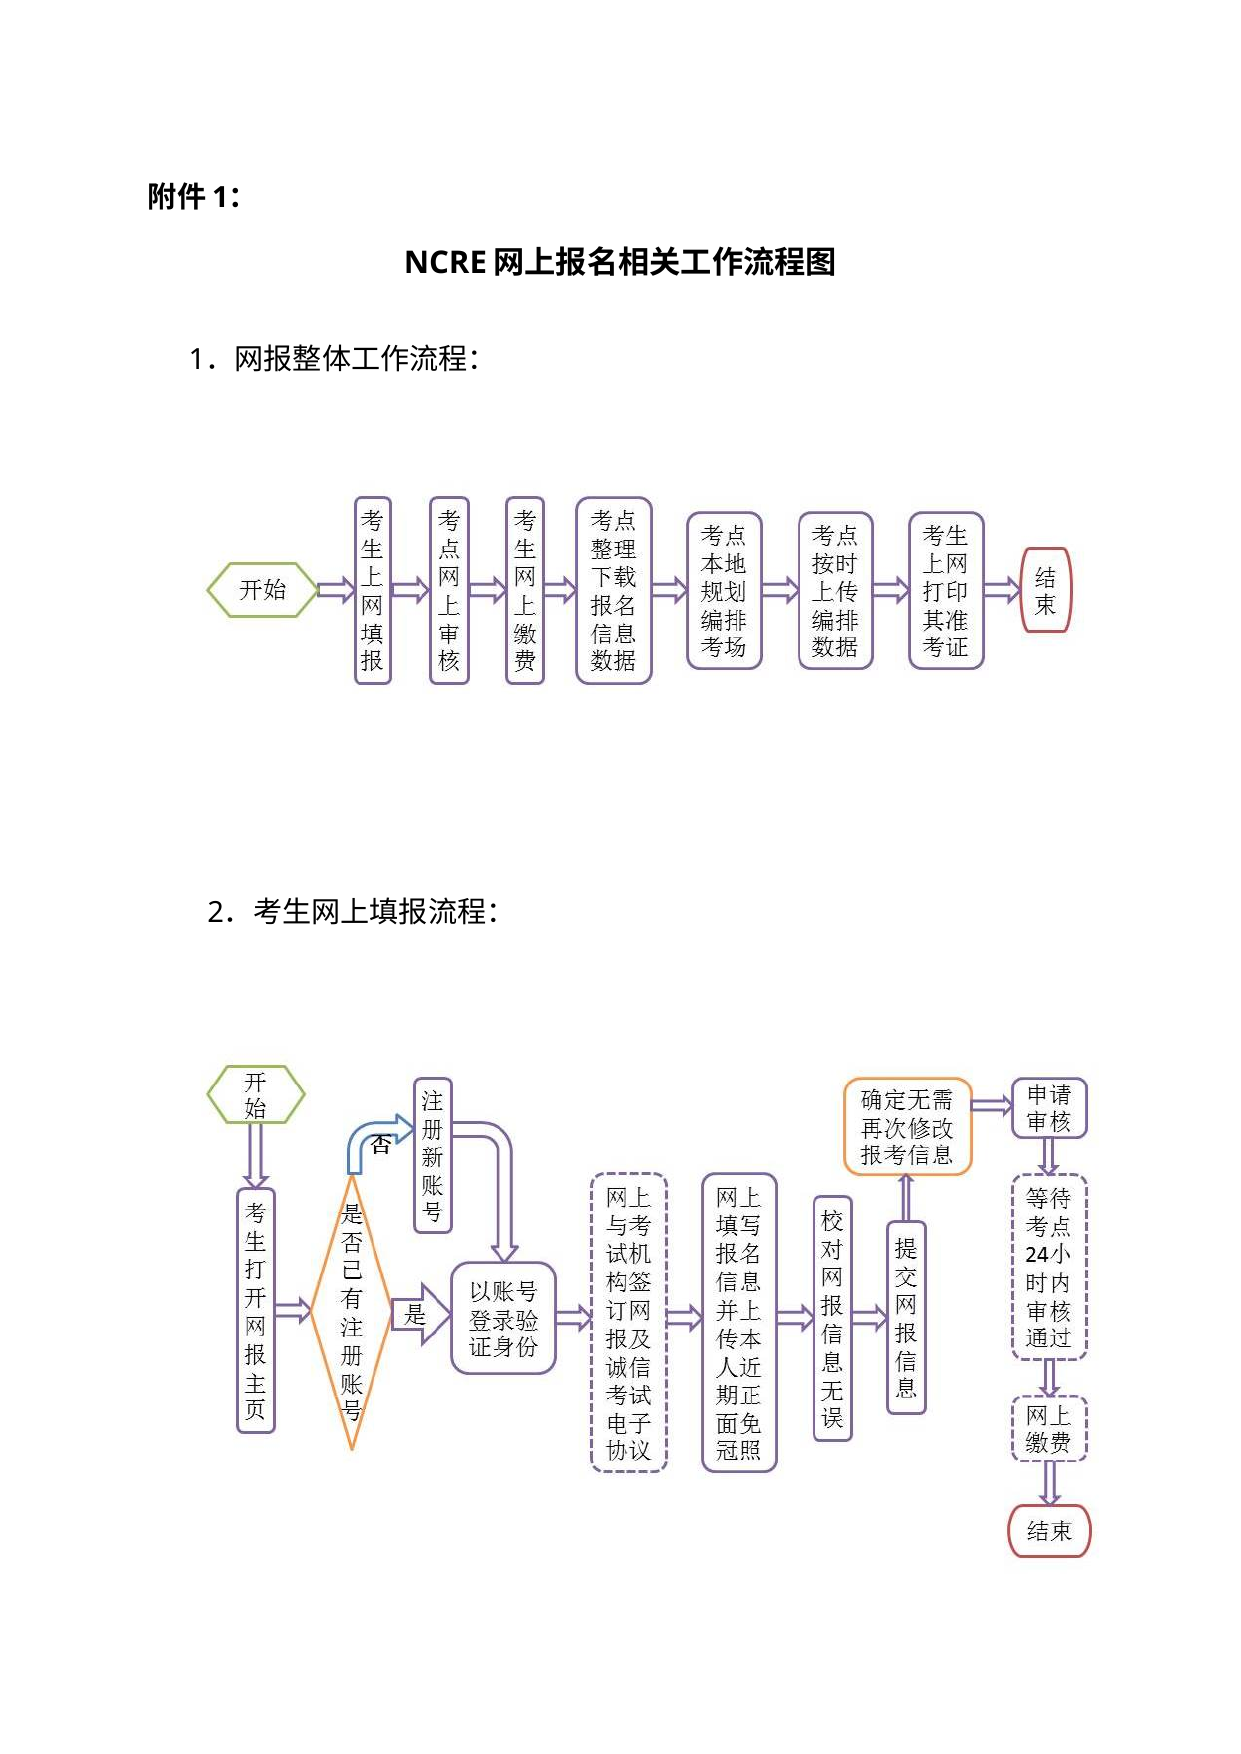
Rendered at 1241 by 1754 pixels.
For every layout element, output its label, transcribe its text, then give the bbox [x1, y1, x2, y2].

text 1．网报整体工作流程： [148, 324, 1092, 389]
picture [170, 456, 1114, 729]
text NCRE网上报名相关工作流程图 [148, 227, 1092, 292]
text 2．考生网上填报流程： [148, 877, 1092, 942]
picture [185, 1022, 1130, 1586]
text 附件1： [148, 162, 1092, 227]
